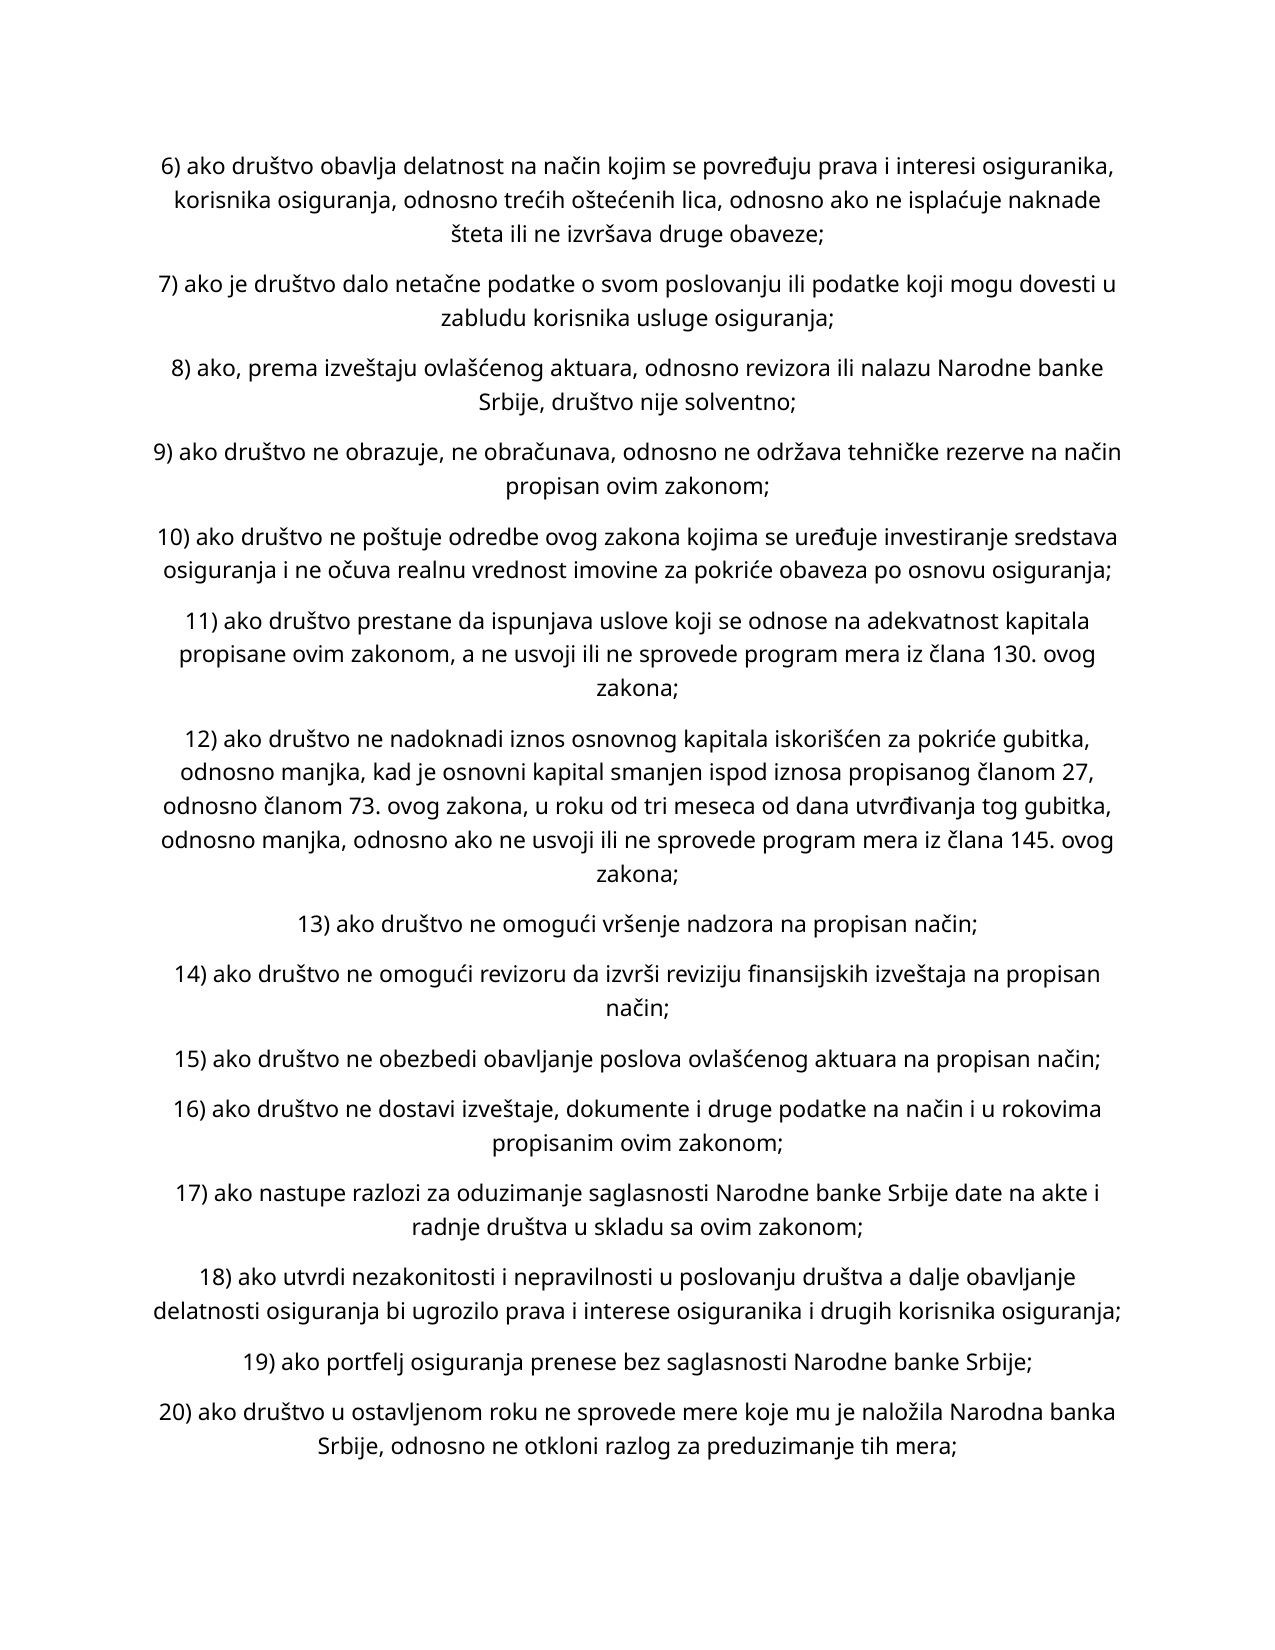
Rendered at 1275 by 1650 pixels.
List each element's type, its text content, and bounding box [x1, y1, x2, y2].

text 14) ako društvo ne omogući revizoru da izvrši reviziju finansijskih izveštaja na propisan način; [150, 958, 1125, 1023]
text 12) ako društvo ne nadoknadi iznos osnovnog kapitala iskorišćen za pokriće gubitka, odnosno manjka, kad je osnovni kapital smanjen ispod iznosa propisanog članom 27, odnosno članom 73. ovog zakona, u roku od tri meseca od dana utvrđivanja tog gubitka, odnosno manjka, odnosno ako ne usvoji ili ne sprovede program mera iz člana 145. ovog zakona; [150, 722, 1125, 889]
text 18) ako utvrdi nezakonitosti i nepravilnosti u poslovanju društva a dalje obavljanje delatnosti osiguranja bi ugrozilo prava i interese osiguranika i drugih korisnika osiguranja; [150, 1261, 1125, 1326]
text 17) ako nastupe razlozi za oduzimanje saglasnosti Narodne banke Srbije date na akte i radnje društva u skladu sa ovim zakonom; [150, 1177, 1125, 1242]
text 19) ako portfelj osiguranja prenese bez saglasnosti Narodne banke Srbije; [150, 1345, 1125, 1377]
text 8) ako, prema izveštaju ovlašćenog aktuara, odnosno revizora ili nalazu Narodne banke Srbije, društvo nije solventno; [150, 352, 1125, 417]
text 13) ako društvo ne omogući vršenje nadzora na propisan način; [150, 908, 1125, 939]
text 10) ako društvo ne poštuje odredbe ovog zakona kojima se uređuje investiranje sredstava osiguranja i ne očuva realnu vrednost imovine za pokriće obaveza po osnovu osiguranja; [150, 520, 1125, 585]
text 15) ako društvo ne obezbedi obavljanje poslova ovlašćenog aktuara na propisan način; [150, 1042, 1125, 1074]
text 9) ako društvo ne obrazuje, ne obračunava, odnosno ne održava tehničke rezerve na način propisan ovim zakonom; [150, 436, 1125, 501]
text 11) ako društvo prestane da ispunjava uslove koji se odnose na adekvatnost kapitala propisane ovim zakonom, a ne usvoji ili ne sprovede program mera iz člana 130. ovog zakona; [150, 604, 1125, 703]
text 6) ako društvo obavlja delatnost na način kojim se povređuju prava i interesi osiguranika, korisnika osiguranja, odnosno trećih oštećenih lica, odnosno ako ne isplaćuje naknade šteta ili ne izvršava druge obaveze; [150, 150, 1125, 249]
text 16) ako društvo ne dostavi izveštaje, dokumente i druge podatke na način i u rokovima propisanim ovim zakonom; [150, 1093, 1125, 1158]
text 7) ako je društvo dalo netačne podatke o svom poslovanju ili podatke koji mogu dovesti u zabludu korisnika usluge osiguranja; [150, 268, 1125, 333]
text 20) ako društvo u ostavljenom roku ne sprovede mere koje mu je naložila Narodna banka Srbije, odnosno ne otkloni razlog za preduzimanje tih mera; [150, 1396, 1125, 1461]
